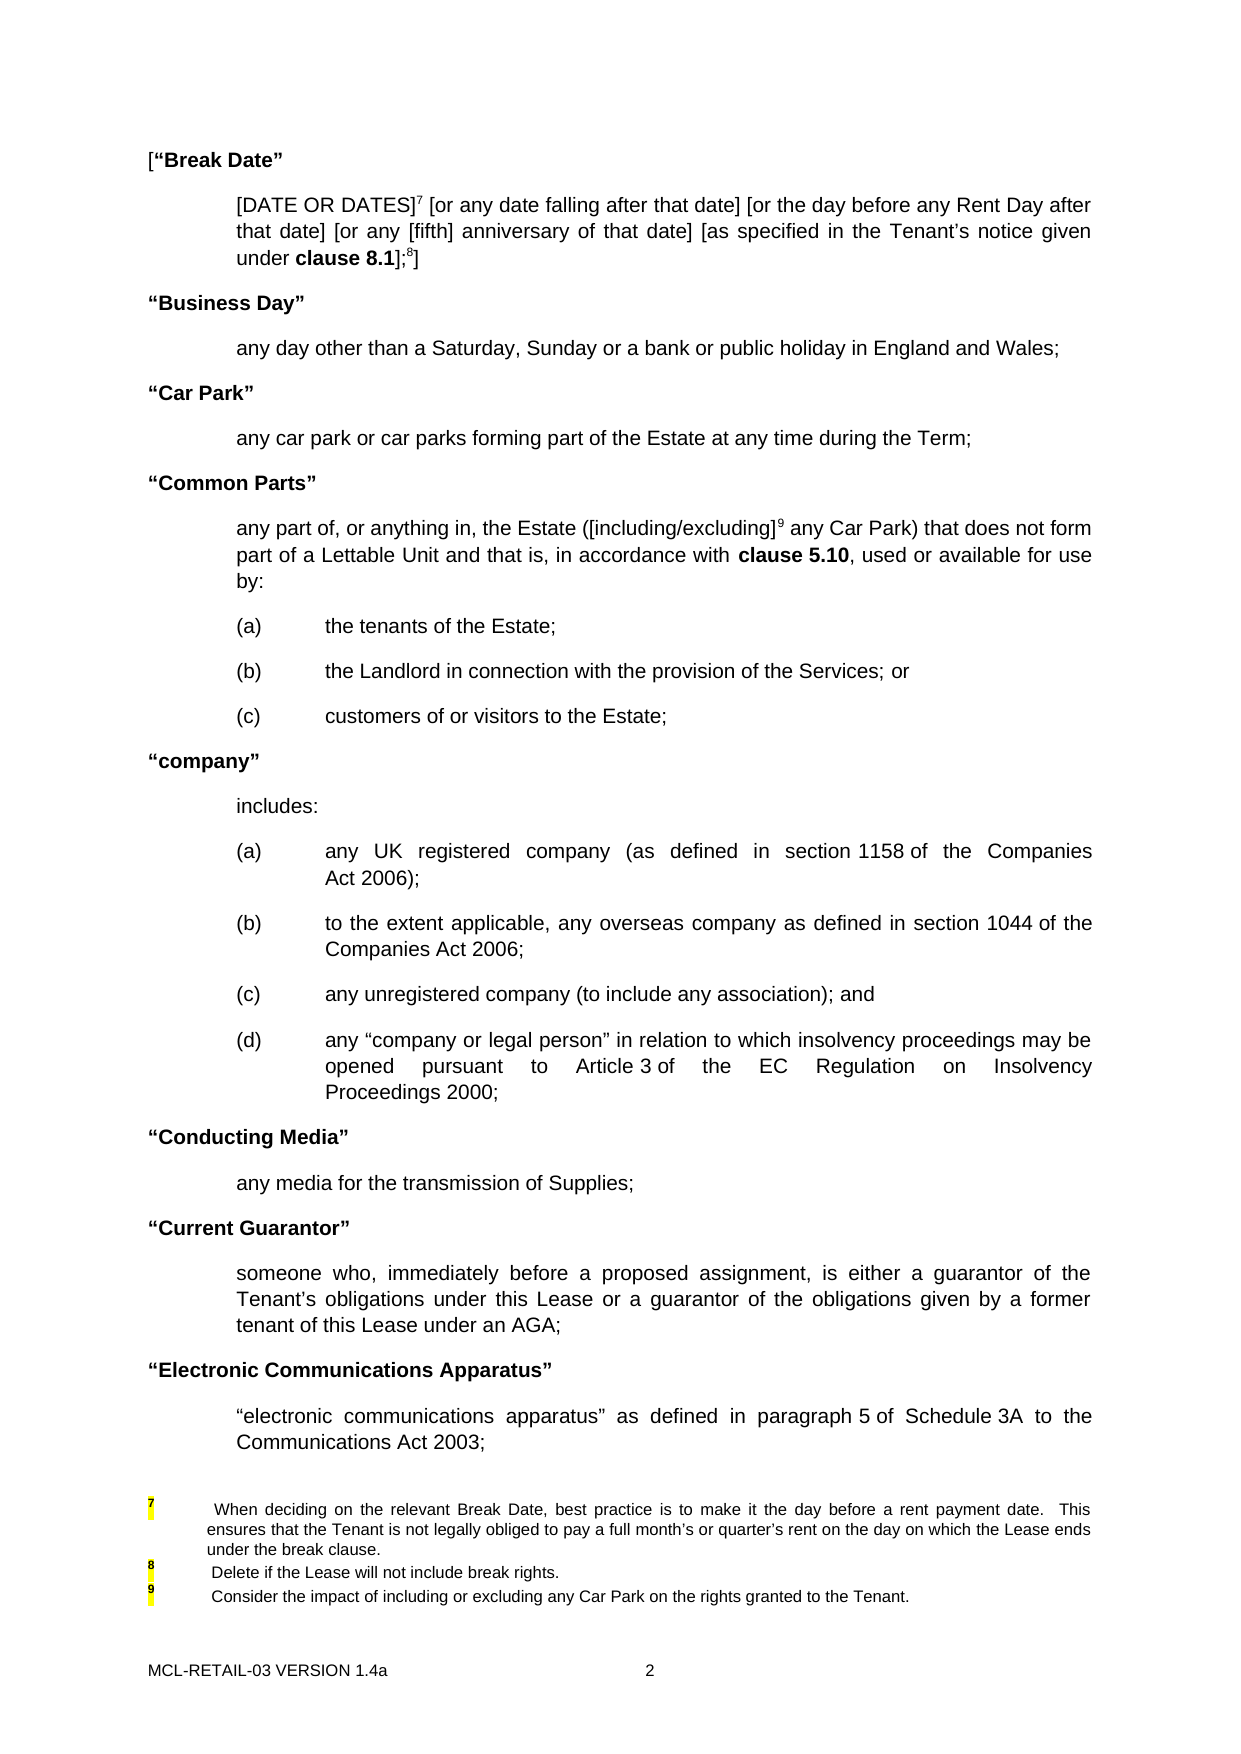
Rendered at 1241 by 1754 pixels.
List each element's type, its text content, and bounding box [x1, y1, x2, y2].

text “Conducting Media” [148, 1125, 1093, 1149]
text “Electronic Communications Apparatus” [148, 1358, 1093, 1382]
text [“Break Date” [148, 148, 1093, 172]
text any part of, or anything in, the Estate ([including/excluding] any Car Park) that does not form part of a Lettable Unit and that is, in accordance with clause 5.10, used or available for use by: [236, 516, 1093, 593]
text “Current Guarantor” [148, 1215, 1093, 1239]
text any unregistered company (to include any association); and [236, 982, 1093, 1006]
text [DATE OR DATES] [or any date falling after that date] [or the day before any Rent Day after that date] [or any [fifth] anniversary of that date] [as specified in the Tenant’s notice given under clause 8.1];] [236, 193, 1093, 269]
text the Landlord in connection with the provision of the Services; or [236, 659, 1093, 683]
text “Car Park” [148, 381, 1093, 405]
text includes: [236, 794, 1093, 818]
list the tenants of the Estate; [236, 614, 1093, 638]
text any media for the transmission of Supplies; [236, 1170, 1093, 1194]
list any UK registered company (as defined in section 1158 of the Companies Act 2006); [236, 839, 1093, 890]
text “electronic communications apparatus” as defined in paragraph 5 of Schedule 3A to the Communications Act 2003; [236, 1403, 1093, 1454]
text customers of or visitors to the Estate; [236, 704, 1093, 728]
text any day other than a Saturday, Sunday or a bank or public holiday in England and Wales; [236, 336, 1093, 359]
text “Common Parts” [148, 471, 1093, 495]
text any car park or car parks forming part of the Estate at any time during the Term; [236, 426, 1093, 450]
text someone who, immediately before a proposed assignment, is either a guarantor of the Tenant’s obligations under this Lease or a guarantor of the obligations given by a former tenant of this Lease under an AGA; [236, 1261, 1093, 1337]
text “Business Day” [148, 291, 1093, 314]
text “company” [148, 749, 1093, 773]
text to the extent applicable, any overseas company as defined in section 1044 of the Companies Act 2006; [236, 911, 1093, 961]
text any “company or legal person” in relation to which insolvency proceedings may be opened pursuant to Article 3 of the EC Regulation on Insolvency Proceedings 2000; [236, 1027, 1093, 1104]
